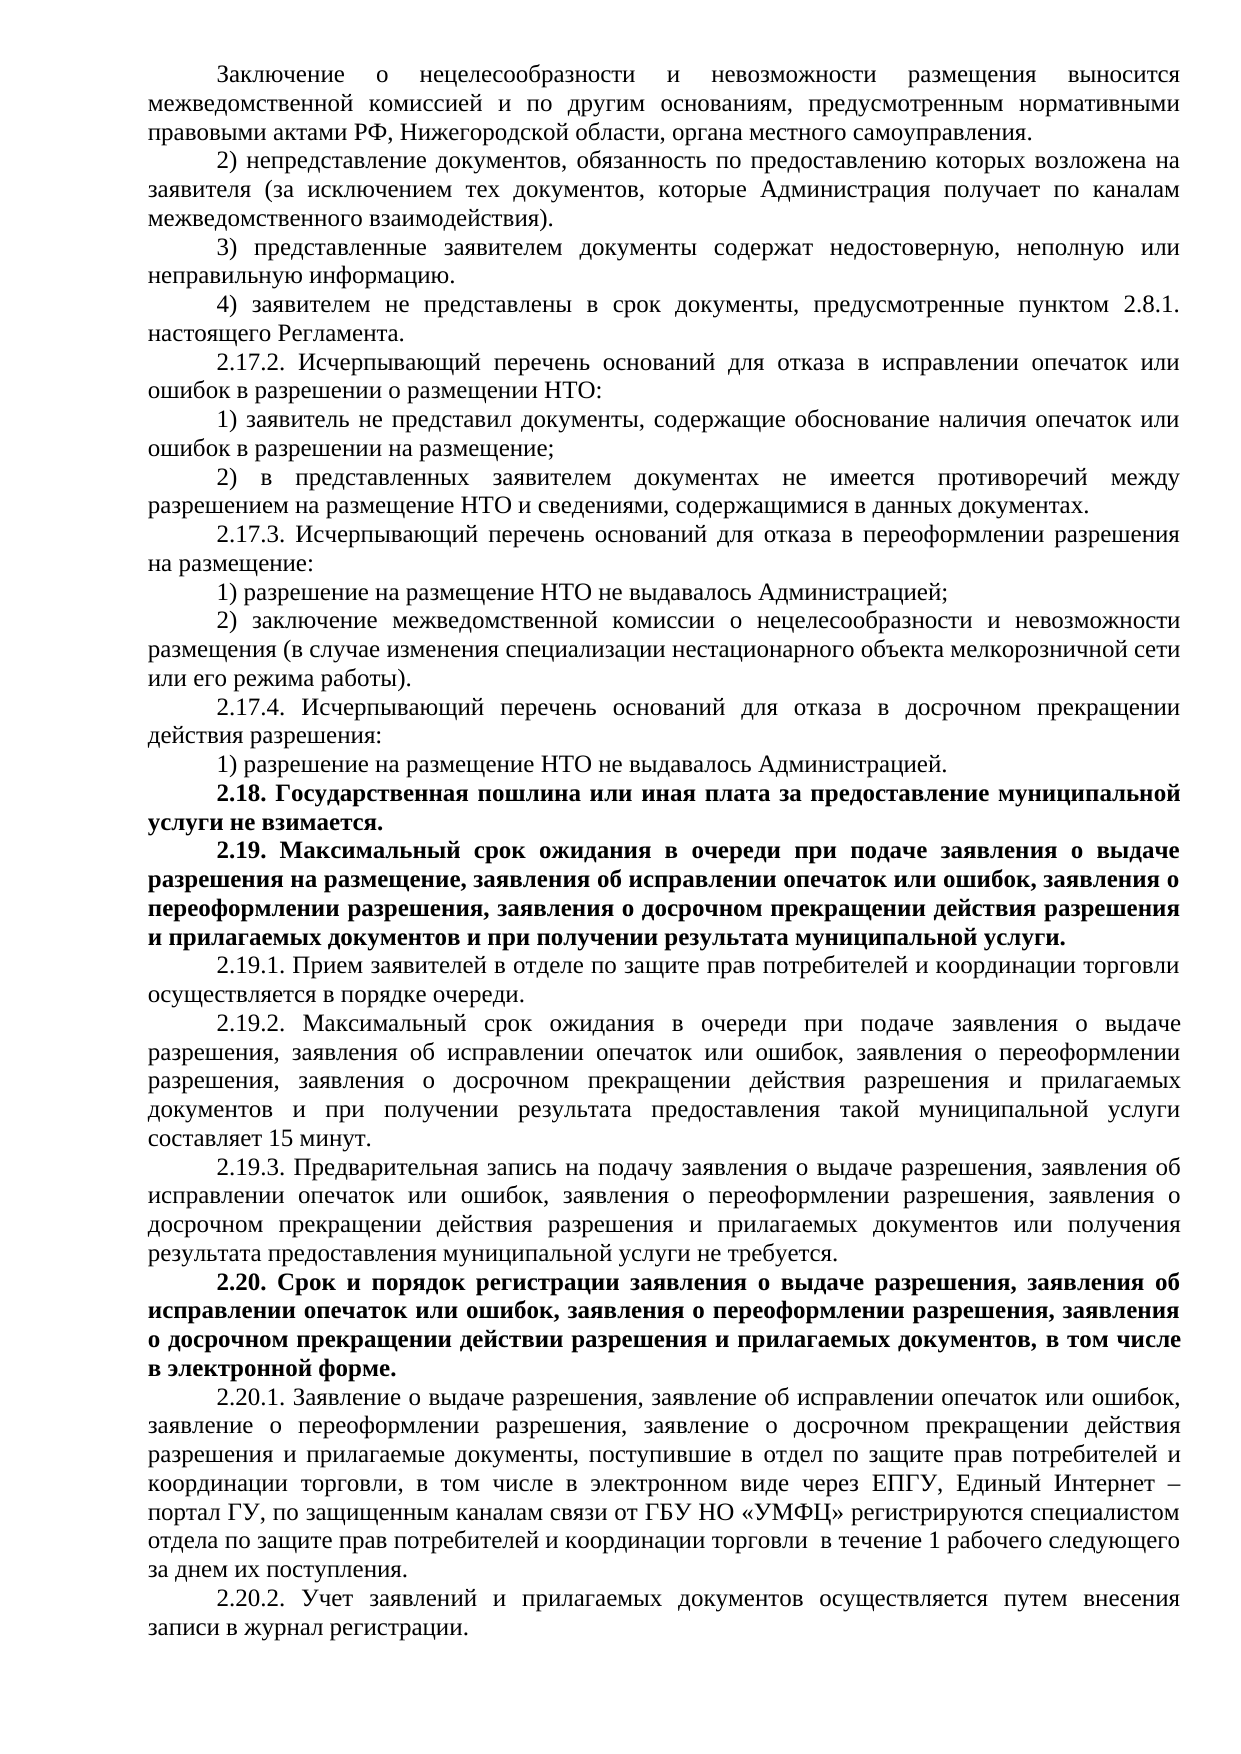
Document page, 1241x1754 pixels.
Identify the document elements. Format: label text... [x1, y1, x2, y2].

text 2.19. Максимальный срок ожидания в очереди при подаче заявления о выдаче разрешения на размещение, заявления об исправлении опечаток или ошибок, заявления о переоформлении разрешения, заявления о досрочном прекращении действия разрешения и прилагаемых документов и при получении результата муниципальной услуги. [148, 835, 1181, 950]
text 4) заявителем не представлены в срок документы, предусмотренные пунктом 2.8.1. настоящего Регламента. [148, 289, 1181, 347]
text 2.17.2. Исчерпывающий перечень оснований для отказа в исправлении опечаток или ошибок в разрешении о размещении НТО: [148, 347, 1181, 404]
text 2.20. Срок и порядок регистрации заявления о выдаче разрешения, заявления об исправлении опечаток или ошибок, заявления о переоформлении разрешения, заявления о досрочном прекращении действии разрешения и прилагаемых документов, в том числе в электронной форме. [148, 1267, 1181, 1382]
text 2) заключение межведомственной комиссии о нецелесообразности и невозможности размещения (в случае изменения специализации нестационарного объекта мелкорозничной сети или его режима работы). [148, 605, 1181, 692]
text 3) представленные заявителем документы содержат недостоверную, неполную или неправильную информацию. [148, 232, 1181, 289]
text 2.17.3. Исчерпывающий перечень оснований для отказа в переоформлении разрешения на размещение: [148, 519, 1181, 577]
text 2.19.1. Прием заявителей в отделе по защите прав потребителей и координации торговли осуществляется в порядке очереди. [148, 950, 1181, 1008]
text Заключение о нецелесообразности и невозможности размещения выносится межведомственной комиссией и по другим основаниям, предусмотренным нормативными правовыми актами РФ, Нижегородской области, органа местного самоуправления. [148, 59, 1181, 145]
text 1) разрешение на размещение НТО не выдавалось Администрацией; [148, 577, 1181, 605]
text 2.19.2. Максимальный срок ожидания в очереди при подаче заявления о выдаче разрешения, заявления об исправлении опечаток или ошибок, заявления о переоформлении разрешения, заявления о досрочном прекращении действия разрешения и прилагаемых документов и при получении результата предоставления такой муниципальной услуги составляет 15 минут. [148, 1008, 1181, 1152]
text 2) непредставление документов, обязанность по предоставлению которых возложена на заявителя (за исключением тех документов, которые Администрация получает по каналам межведомственного взаимодействия). [148, 145, 1181, 232]
text 2) в представленных заявителем документах не имеется противоречий между разрешением на размещение НТО и сведениями, содержащимися в данных документах. [148, 462, 1181, 519]
text 2.18. Государственная пошлина или иная плата за предоставление муниципальной услуги не взимается. [148, 778, 1181, 835]
text 2.17.4. Исчерпывающий перечень оснований для отказа в досрочном прекращении действия разрешения: [148, 692, 1181, 749]
text 1) заявитель не представил документы, содержащие обоснование наличия опечаток или ошибок в разрешении на размещение; [148, 404, 1181, 462]
text 2.20.2. Учет заявлений и прилагаемых документов осуществляется путем внесения записи в журнал регистрации. [148, 1583, 1181, 1640]
text 2.19.3. Предварительная запись на подачу заявления о выдаче разрешения, заявления об исправлении опечаток или ошибок, заявления о переоформлении разрешения, заявления о досрочном прекращении действия разрешения и прилагаемых документов или получения результата предоставления муниципальной услуги не требуется. [148, 1152, 1181, 1267]
text 2.20.1. Заявление о выдаче разрешения, заявление об исправлении опечаток или ошибок, заявление о переоформлении разрешения, заявление о досрочном прекращении действия разрешения и прилагаемые документы, поступившие в отдел по защите прав потребителей и координации торговли, в том числе в электронном виде через ЕПГУ, Единый Интернет – портал ГУ, по защищенным каналам связи от ГБУ НО «УМФЦ» регистрируются специалистом отдела по защите прав потребителей и координации торговли в течение 1 рабочего следующего за днем их поступления. [148, 1382, 1181, 1583]
text 1) разрешение на размещение НТО не выдавалось Администрацией. [148, 749, 1181, 778]
